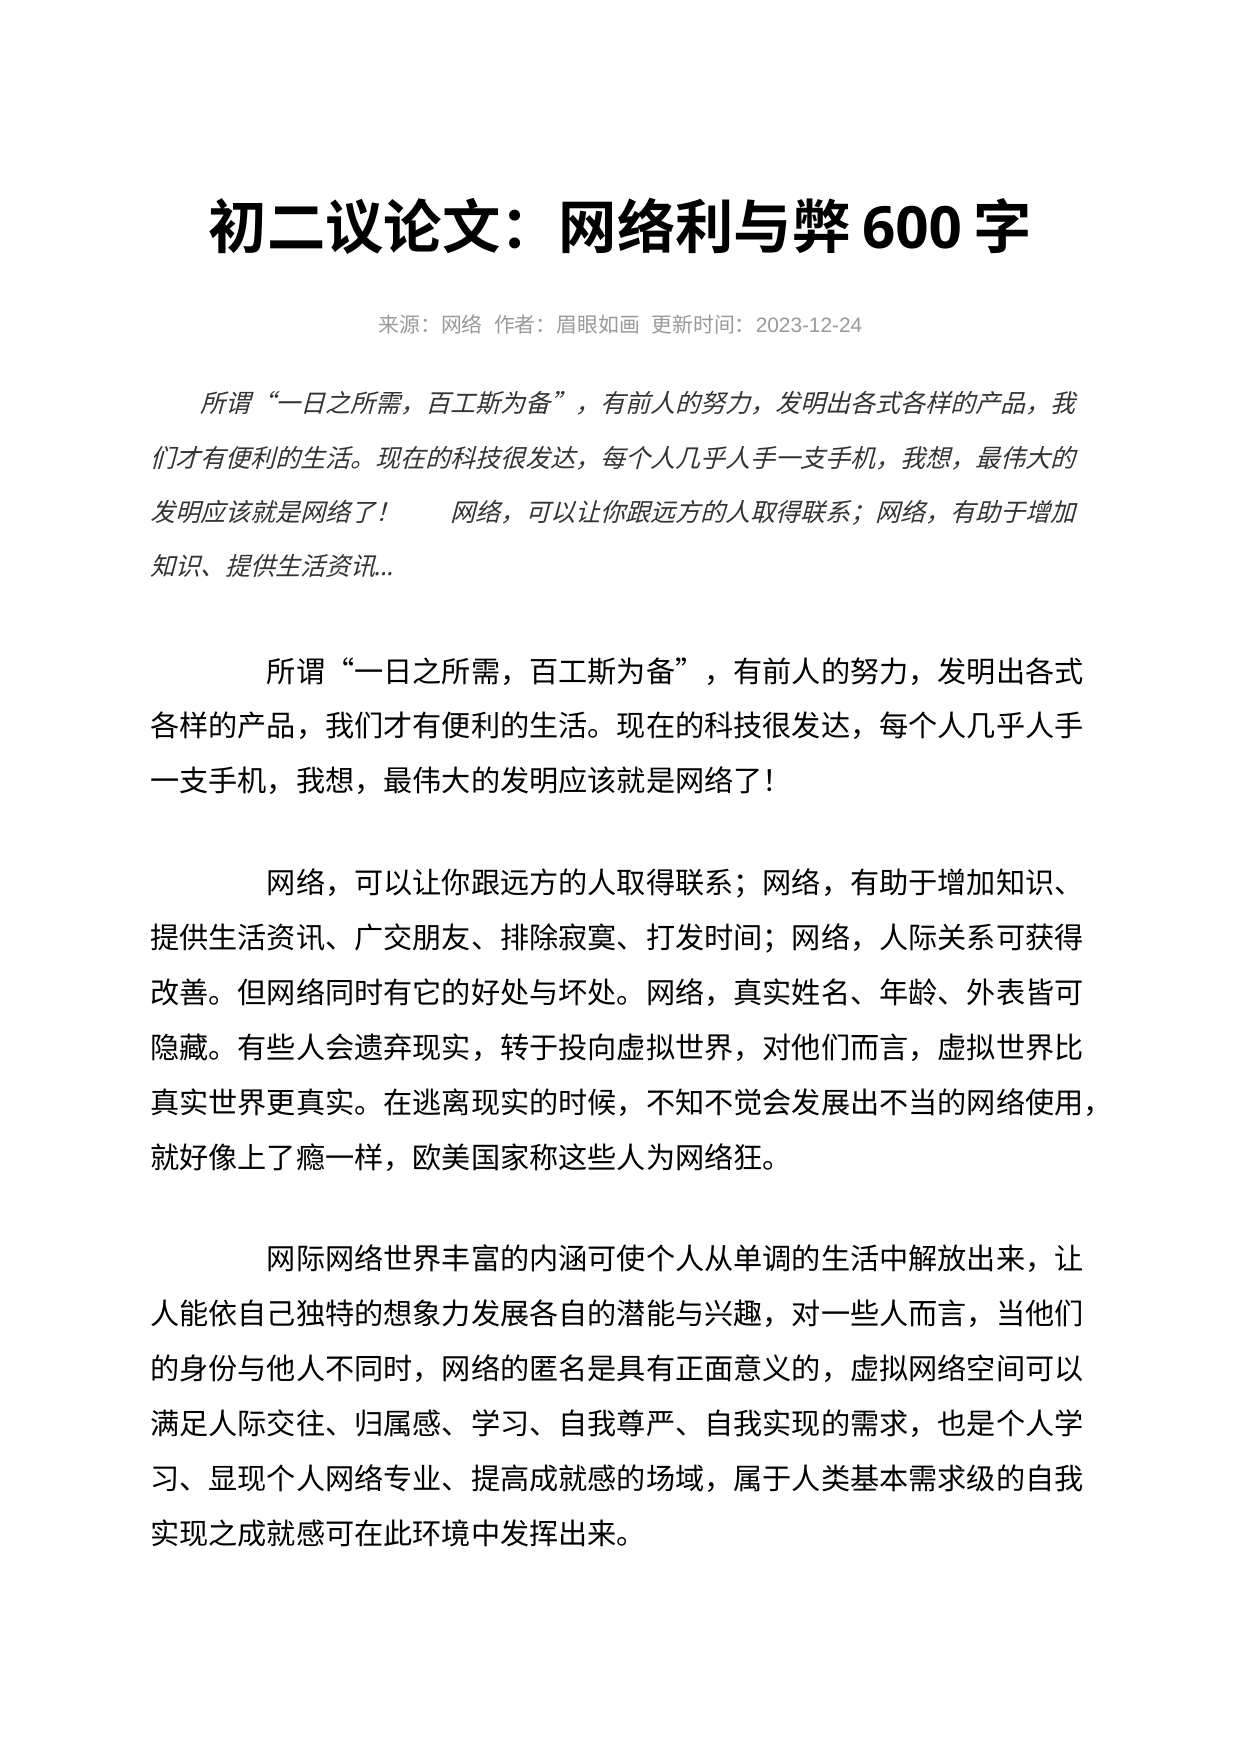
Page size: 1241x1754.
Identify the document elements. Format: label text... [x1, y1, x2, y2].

text 网际网络世界丰富的内涵可使个人从单调的生活中解放出来，让人能依自己独特的想象力发展各自的潜能与兴趣，对一些人而言，当他们的身份与他人不同时，网络的匿名是具有正面意义的，虚拟网络空间可以满足人际交往、归属感、学习、自我尊严、自我实现的需求，也是个人学习、显现个人网络专业、提高成就感的场域，属于人类基本需求级的自我实现之成就感可在此环境中发挥出来。 [150, 1236, 1090, 1553]
text 所谓“一日之所需，百工斯为备”，有前人的努力，发明出各式各样的产品，我们才有便利的生活。现在的科技很发达，每个人几乎人手一支手机，我想，最伟大的发明应该就是网络了！ [150, 648, 1090, 800]
text 网络，可以让你跟远方的人取得联系；网络，有助于增加知识、提供生活资讯、广交朋友、排除寂寞、打发时间；网络，人际关系可获得改善。但网络同时有它的好处与坏处。网络，真实姓名、年龄、外表皆可隐藏。有些人会遗弃现实，转于投向虚拟世界，对他们而言，虚拟世界比真实世界更真实。在逃离现实的时候，不知不觉会发展出不当的网络使用，就好像上了瘾一样，欧美国家称这些人为网络狂。 [150, 860, 1090, 1176]
text 所谓“一日之所需，百工斯为备”，有前人的努力，发明出各式各样的产品，我们才有便利的生活。现在的科技很发达，每个人几乎人手一支手机，我想，最伟大的发明应该就是网络了！ 网络，可以让你跟远方的人取得联系；网络，有助于增加知识、提供生活资讯... [150, 384, 1090, 583]
text 来源：网络 作者：眉眼如画 更新时间：2023-12-24 [150, 313, 1090, 337]
subtitle 初二议论文：网络利与弊600字 [150, 181, 1090, 266]
